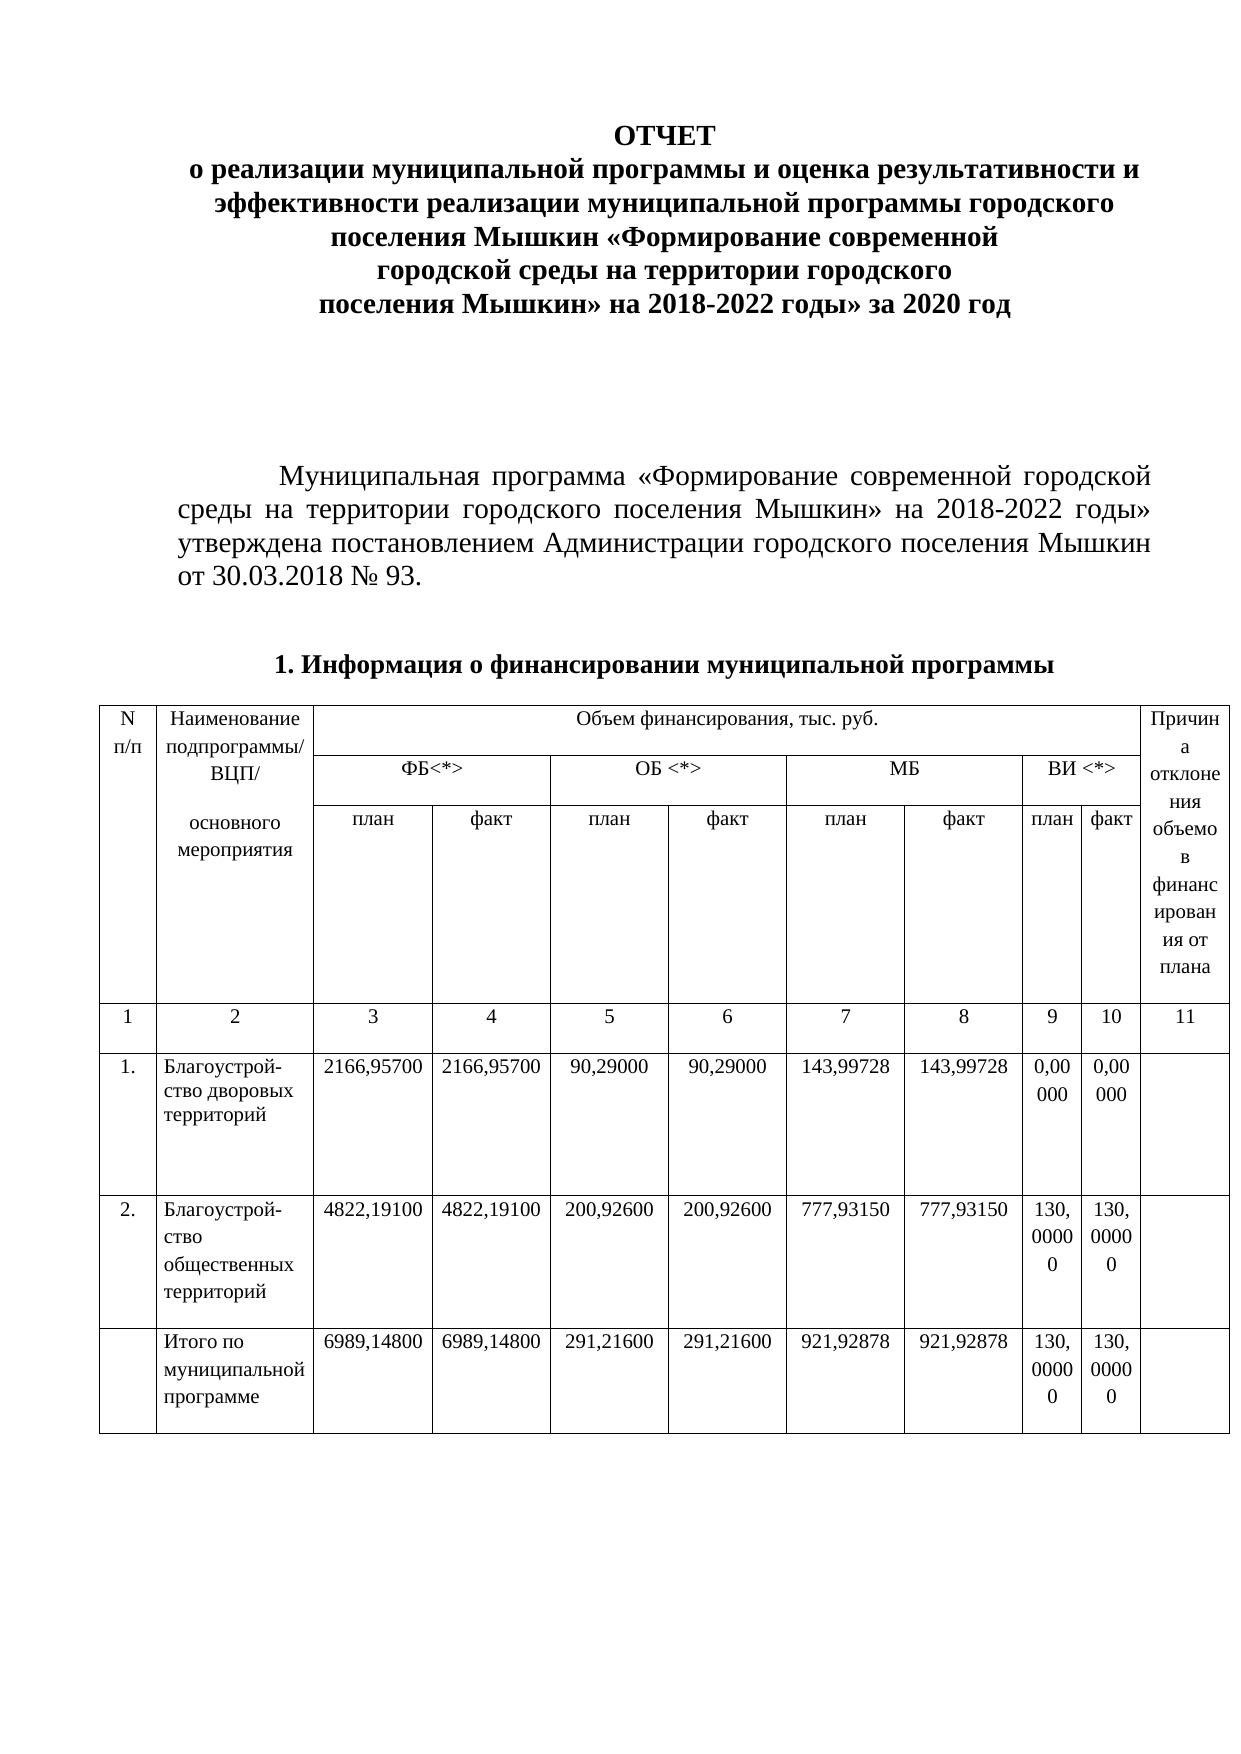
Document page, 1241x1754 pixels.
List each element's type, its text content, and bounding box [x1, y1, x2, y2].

table_cell МБ [787, 756, 1022, 804]
table_cell 777,93150 [787, 1196, 904, 1328]
table_cell [1141, 1196, 1229, 1328]
table_cell 291,21600 [669, 1329, 786, 1433]
table_cell 2. [100, 1196, 156, 1328]
table_cell Благоустрой-ство дворовых территорий [157, 1054, 313, 1195]
table_header Объем финансирования, тыс. руб. [314, 706, 1140, 755]
table_cell 2166,95700 [314, 1054, 432, 1195]
table_cell 8 [905, 1004, 1022, 1053]
table_cell 1 [100, 1004, 156, 1053]
table_cell факт [1082, 806, 1140, 1003]
table_cell 130,00000 [1082, 1329, 1140, 1433]
table_cell факт [669, 806, 786, 1003]
table_cell 143,99728 [905, 1054, 1022, 1195]
table_header N п/п [100, 706, 156, 1003]
table_cell 90,29000 [551, 1054, 668, 1195]
table_cell 200,92600 [551, 1196, 668, 1328]
table_cell 6 [669, 1004, 786, 1053]
table_cell план [787, 806, 904, 1003]
table_cell факт [905, 806, 1022, 1003]
table_cell 6989,14800 [314, 1329, 432, 1433]
table_cell 6989,14800 [433, 1329, 550, 1433]
table_cell 0,00000 [1023, 1054, 1081, 1195]
table_cell 90,29000 [669, 1054, 786, 1195]
table_cell 921,92878 [905, 1329, 1022, 1433]
table_cell 4 [433, 1004, 550, 1053]
text о реализации муниципальной программы и оценка результативности и эффективности реализации муниципальной программы городского поселения Мышкин «Формирование современной [177, 152, 1152, 252]
text ОТЧЕТ [177, 118, 1152, 152]
table_cell ВИ <*> [1023, 756, 1140, 804]
table_cell 10 [1082, 1004, 1140, 1053]
table_cell 130,00000 [1023, 1329, 1081, 1433]
table_header Наименование подпрограммы/ВЦП/ основного мероприятия [157, 706, 313, 1003]
text Муниципальная программа «Формирование современной городской среды на территории городского поселения Мышкин» на 2018-2022 годы» утверждена постановлением Администрации городского поселения Мышкин от 30.03.2018 № 93. [177, 458, 1152, 592]
table_cell 130,00000 [1082, 1196, 1140, 1328]
table_cell 9 [1023, 1004, 1081, 1053]
table_cell [100, 1329, 156, 1433]
table_cell 200,92600 [669, 1196, 786, 1328]
table_cell 777,93150 [905, 1196, 1022, 1328]
table_cell план [314, 806, 432, 1003]
table_cell 2166,95700 [433, 1054, 550, 1195]
table_cell 3 [314, 1004, 432, 1053]
table_cell план [551, 806, 668, 1003]
table_cell ОБ <*> [551, 756, 786, 804]
text 1. Информация о финансировании муниципальной программы [177, 648, 1152, 679]
table_cell 921,92878 [787, 1329, 904, 1433]
table_cell 4822,19100 [314, 1196, 432, 1328]
table_cell 7 [787, 1004, 904, 1053]
table_cell 1. [100, 1054, 156, 1195]
table_cell 4822,19100 [433, 1196, 550, 1328]
table_cell ФБ<*> [314, 756, 550, 804]
table_cell план [1023, 806, 1081, 1003]
table_cell [1141, 1054, 1229, 1195]
table_cell 2 [157, 1004, 313, 1053]
table_cell 143,99728 [787, 1054, 904, 1195]
table_cell факт [433, 806, 550, 1003]
text поселения Мышкин» на 2018-2022 годы» за 2020 год [177, 286, 1152, 319]
table_cell 11 [1141, 1004, 1229, 1053]
table_cell 130,00000 [1023, 1196, 1081, 1328]
table_cell 291,21600 [551, 1329, 668, 1433]
table_cell Итого по муниципальной программе [157, 1329, 313, 1433]
table_cell 5 [551, 1004, 668, 1053]
table_cell Благоустрой-ство общественных территорий [157, 1196, 313, 1328]
table_cell 0,00000 [1082, 1054, 1140, 1195]
text городской среды на территории городского [177, 252, 1152, 286]
table_cell [1141, 1329, 1229, 1433]
table_header Причина отклонения объемов финансирования от плана [1141, 706, 1229, 1003]
